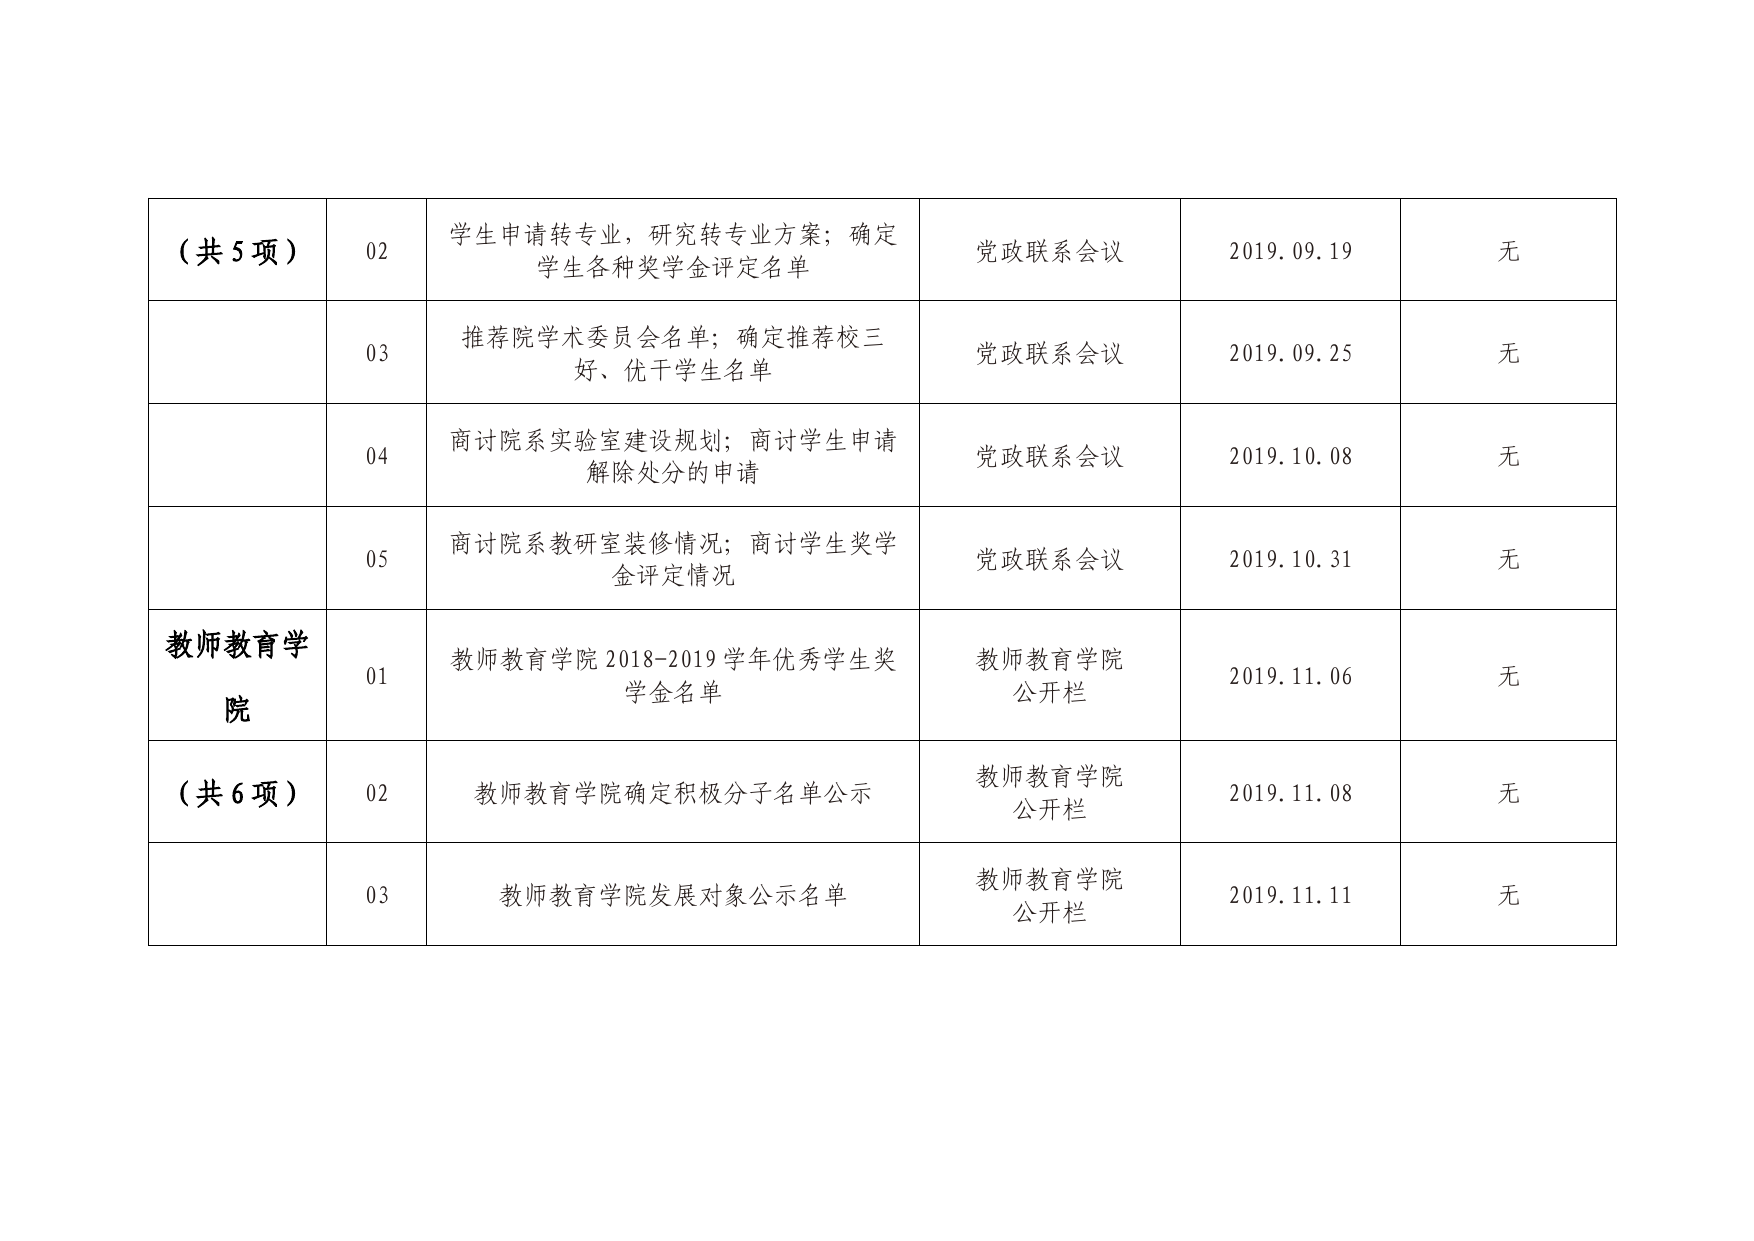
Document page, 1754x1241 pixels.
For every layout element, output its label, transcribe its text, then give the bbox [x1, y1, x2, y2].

table_cell 无 [1401, 199, 1616, 300]
table_cell 2019.09.25 [1181, 301, 1400, 403]
table_cell 2019.09.19 [1181, 199, 1400, 300]
table_cell 商讨院系教研室装修情况；商讨学生奖学金评定情况 [427, 507, 919, 608]
table_cell 无 [1401, 843, 1616, 945]
table_cell （共5项） [149, 199, 326, 300]
table_cell 无 [1401, 741, 1616, 842]
table_cell 2019.11.08 [1181, 741, 1400, 842]
table_cell 党政联系会议 [920, 507, 1180, 608]
table_cell [149, 843, 326, 945]
table_cell 教师教育学院确定积极分子名单公示 [427, 741, 919, 842]
table_cell 学生申请转专业，研究转专业方案；确定学生各种奖学金评定名单 [427, 199, 919, 300]
table_cell 2019.10.31 [1181, 507, 1400, 608]
table_cell 商讨院系实验室建设规划；商讨学生申请解除处分的申请 [427, 404, 919, 506]
table_cell 02 [327, 199, 426, 300]
table_cell 无 [1401, 610, 1616, 739]
table_cell 教师教育学院发展对象公示名单 [427, 843, 919, 945]
table_cell 2019.11.11 [1181, 843, 1400, 945]
table_cell 教师教育学院 [149, 610, 326, 739]
table_cell 无 [1401, 301, 1616, 403]
table_cell 03 [327, 301, 426, 403]
table_cell 2019.11.06 [1181, 610, 1400, 739]
table_cell 教师教育学院2018-2019学年优秀学生奖学金名单 [427, 610, 919, 739]
table_cell 无 [1401, 507, 1616, 608]
table_cell [149, 301, 326, 403]
table_cell 01 [327, 610, 426, 739]
table_cell 党政联系会议 [920, 404, 1180, 506]
table_cell 推荐院学术委员会名单；确定推荐校三好、优干学生名单 [427, 301, 919, 403]
table_cell 党政联系会议 [920, 301, 1180, 403]
table_cell （共6项） [149, 741, 326, 842]
table_cell [149, 404, 326, 506]
table_cell [149, 507, 326, 608]
table_cell 教师教育学院 公开栏 [920, 843, 1180, 945]
table_cell 党政联系会议 [920, 199, 1180, 300]
table_cell 04 [327, 404, 426, 506]
table_cell 05 [327, 507, 426, 608]
table_cell 教师教育学院 公开栏 [920, 741, 1180, 842]
table_cell 教师教育学院 公开栏 [920, 610, 1180, 739]
table_cell 02 [327, 741, 426, 842]
table_cell 03 [327, 843, 426, 945]
table_cell 2019.10.08 [1181, 404, 1400, 506]
table_cell 无 [1401, 404, 1616, 506]
